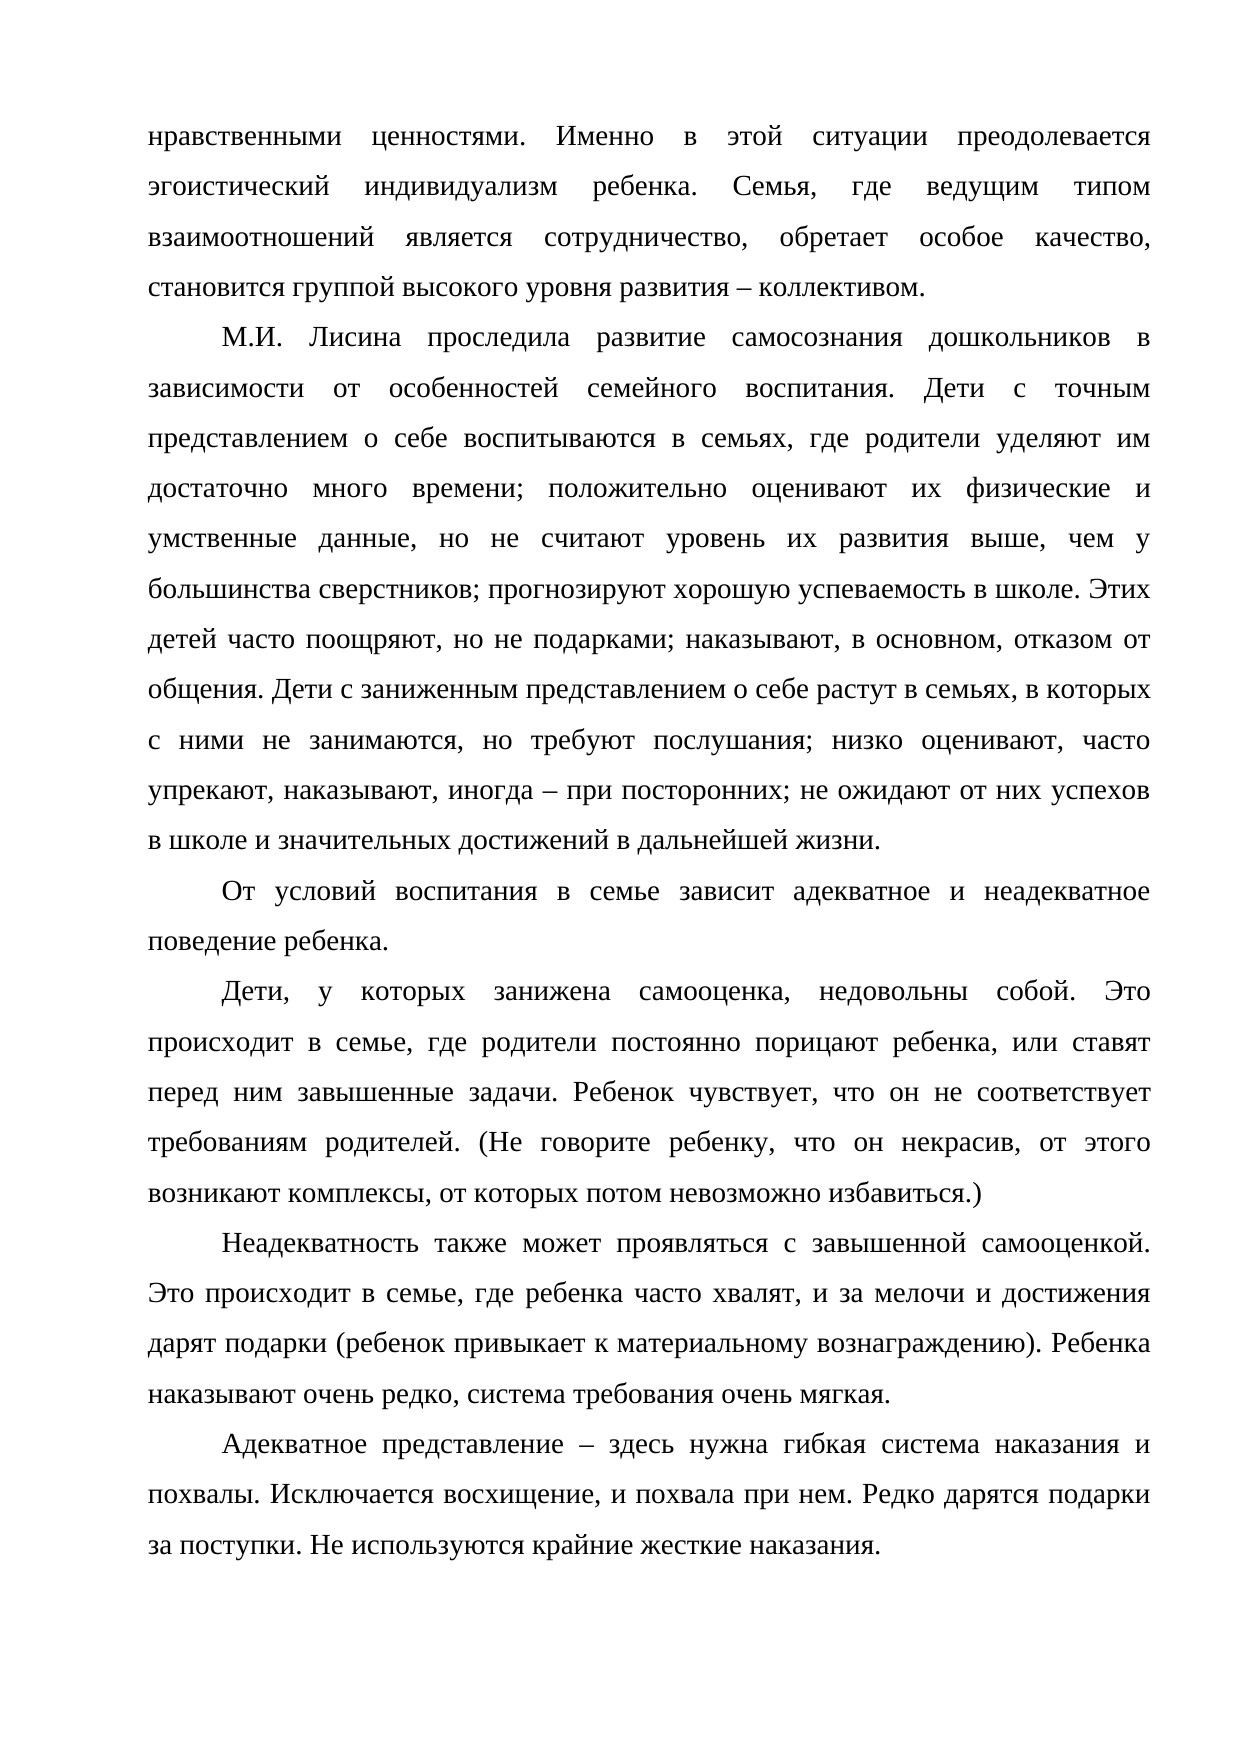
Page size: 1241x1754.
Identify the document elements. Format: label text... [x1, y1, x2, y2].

text Адекватное представление – здесь нужна гибкая система наказания и похвалы. Исключается восхищение, и похвала при нем. Редко дарятся подарки за поступки. Не используются крайние жесткие наказания. [148, 1426, 1152, 1560]
text Дети, у которых занижена самооценка, недовольны собой. Это происходит в семье, где родители постоянно порицают ребенка, или ставят перед ним завышенные задачи. Ребенок чувствует, что он не соответствует требованиям родителей. (Не говорите ребенку, что он некрасив, от этого возникают комплексы, от которых потом невозможно избавиться.) [148, 973, 1152, 1208]
text От условий воспитания в семье зависит адекватное и неадекватное поведение ребенка. [148, 873, 1152, 957]
text М.И. Лисина проследила развитие самосознания дошкольников в зависимости от особенностей семейного воспитания. Дети с точным представлением о себе воспитываются в семьях, где родители уделяют им достаточно много времени; положительно оценивают их физические и умственные данные, но не считают уровень их развития выше, чем у большинства сверстников; прогнозируют хорошую успеваемость в школе. Этих детей часто поощряют, но не подарками; наказывают, в основном, отказом от общения. Дети с заниженным представлением о себе растут в семьях, в которых с ними не занимаются, но требуют послушания; низко оценивают, часто упрекают, наказывают, иногда – при посторонних; не ожидают от них успехов в школе и значительных достижений в дальнейшей жизни. [148, 319, 1152, 856]
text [148, 118, 1152, 303]
text Неадекватность также может проявляться с завышенной самооценкой. Это происходит в семье, где ребенка часто хвалят, и за мелочи и достижения дарят подарки (ребенок привыкает к материальному вознаграждению). Ребенка наказывают очень редко, система требования очень мягкая. [148, 1225, 1152, 1409]
